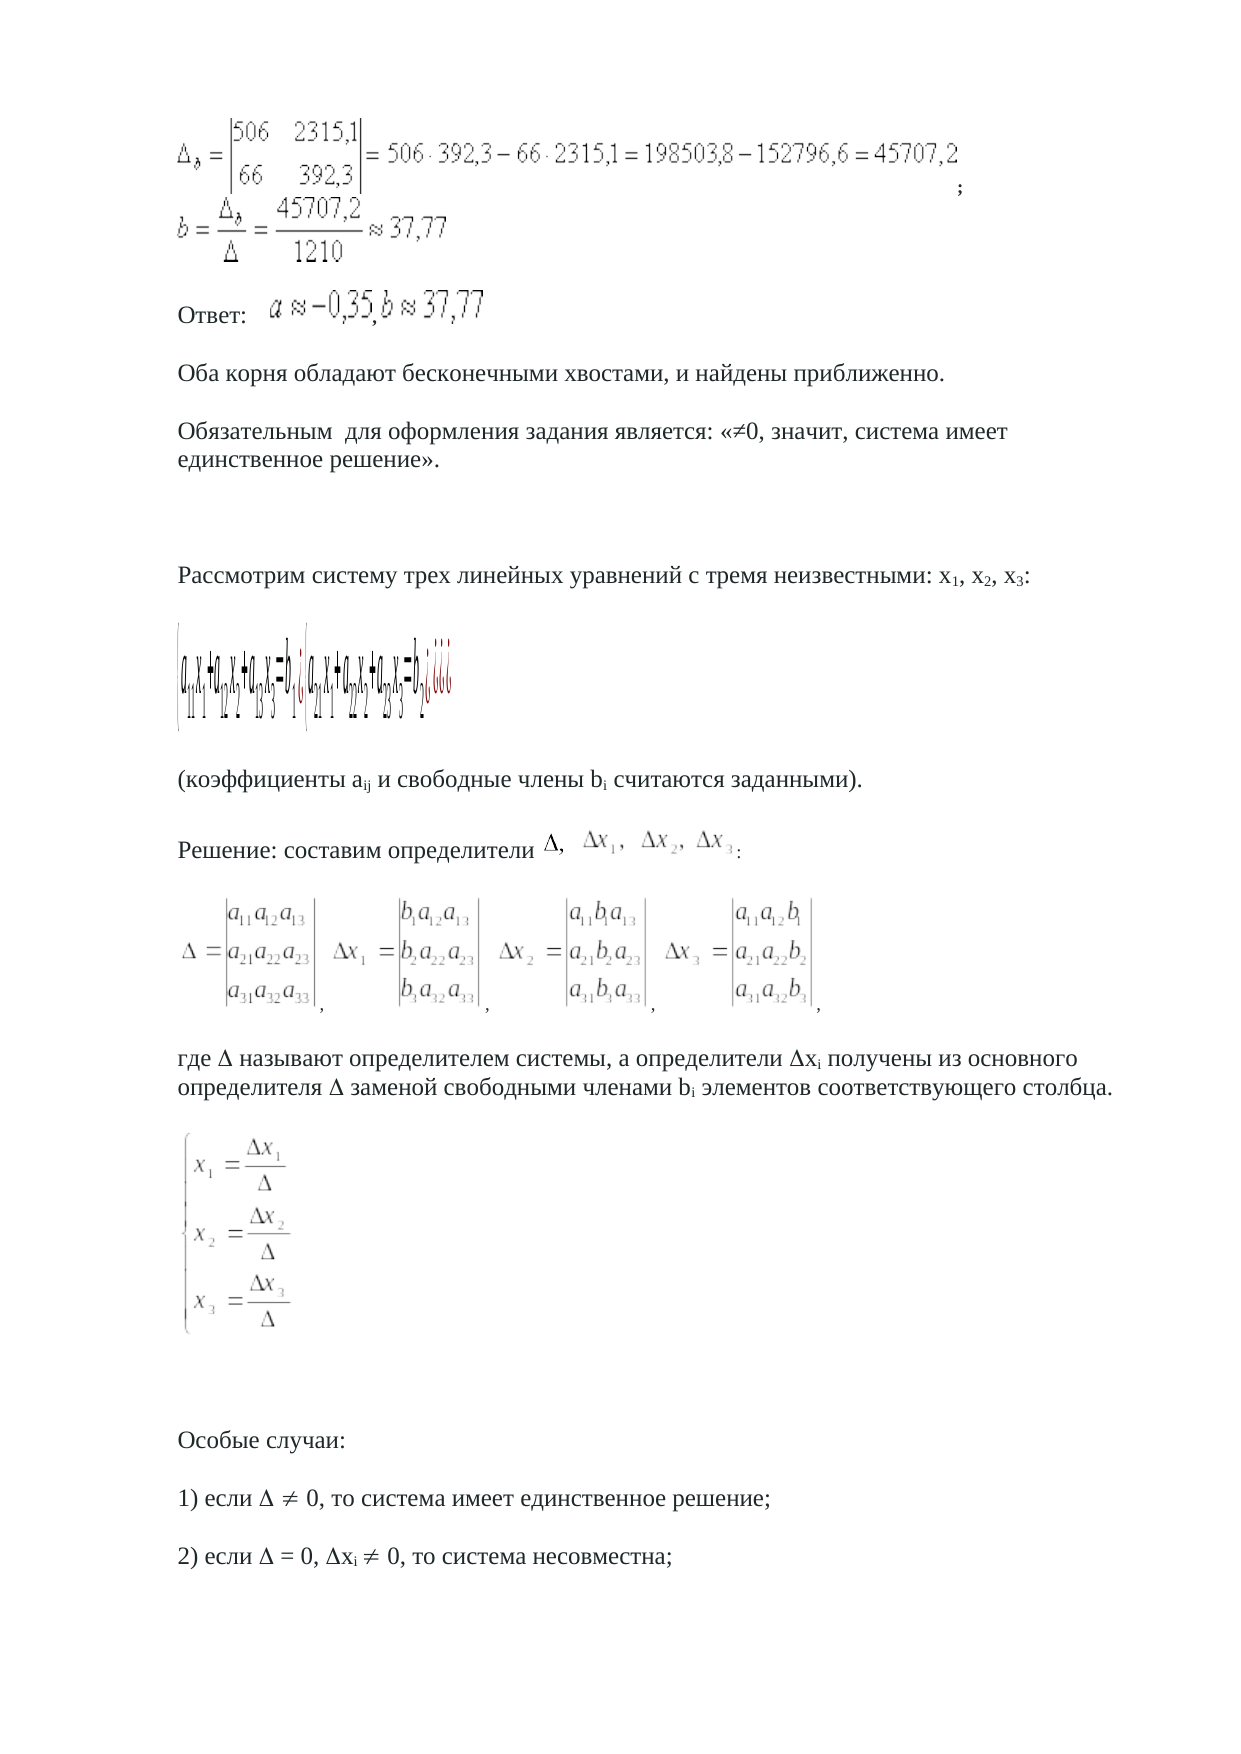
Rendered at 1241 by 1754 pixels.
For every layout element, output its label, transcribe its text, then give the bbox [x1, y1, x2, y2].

text Особые случаи: [177, 1425, 1152, 1454]
text Ответ: , [177, 290, 1152, 329]
text 2) если = 0, xi 0, то система несовместна; [177, 1541, 1152, 1569]
text где называют определителем системы, а определители xi получены из основного определителя заменой свободными членами bi элементов соответствующего столбца. [177, 1043, 1152, 1101]
picture [177, 118, 957, 194]
picture [177, 197, 446, 262]
text Обязательным для оформления задания является: «≠0, значит, система имеет единственное решение». [177, 416, 1152, 473]
text , , , , [177, 893, 1152, 1014]
picture [381, 290, 483, 324]
picture [270, 290, 372, 324]
text 1) если 0, то система имеет единственное решение; [177, 1483, 1152, 1512]
text (коэффициенты aij и свободные члены bi считаются заданными). [177, 764, 1152, 793]
text Решение: составим определители : [177, 822, 1152, 864]
text Оба корня обладают бесконечными хвостами, и найдены приближенно. [177, 358, 1152, 387]
text Рассмотрим систему трех линейных уравнений с тремя неизвестными: x1, x2, x3: [177, 560, 1152, 589]
